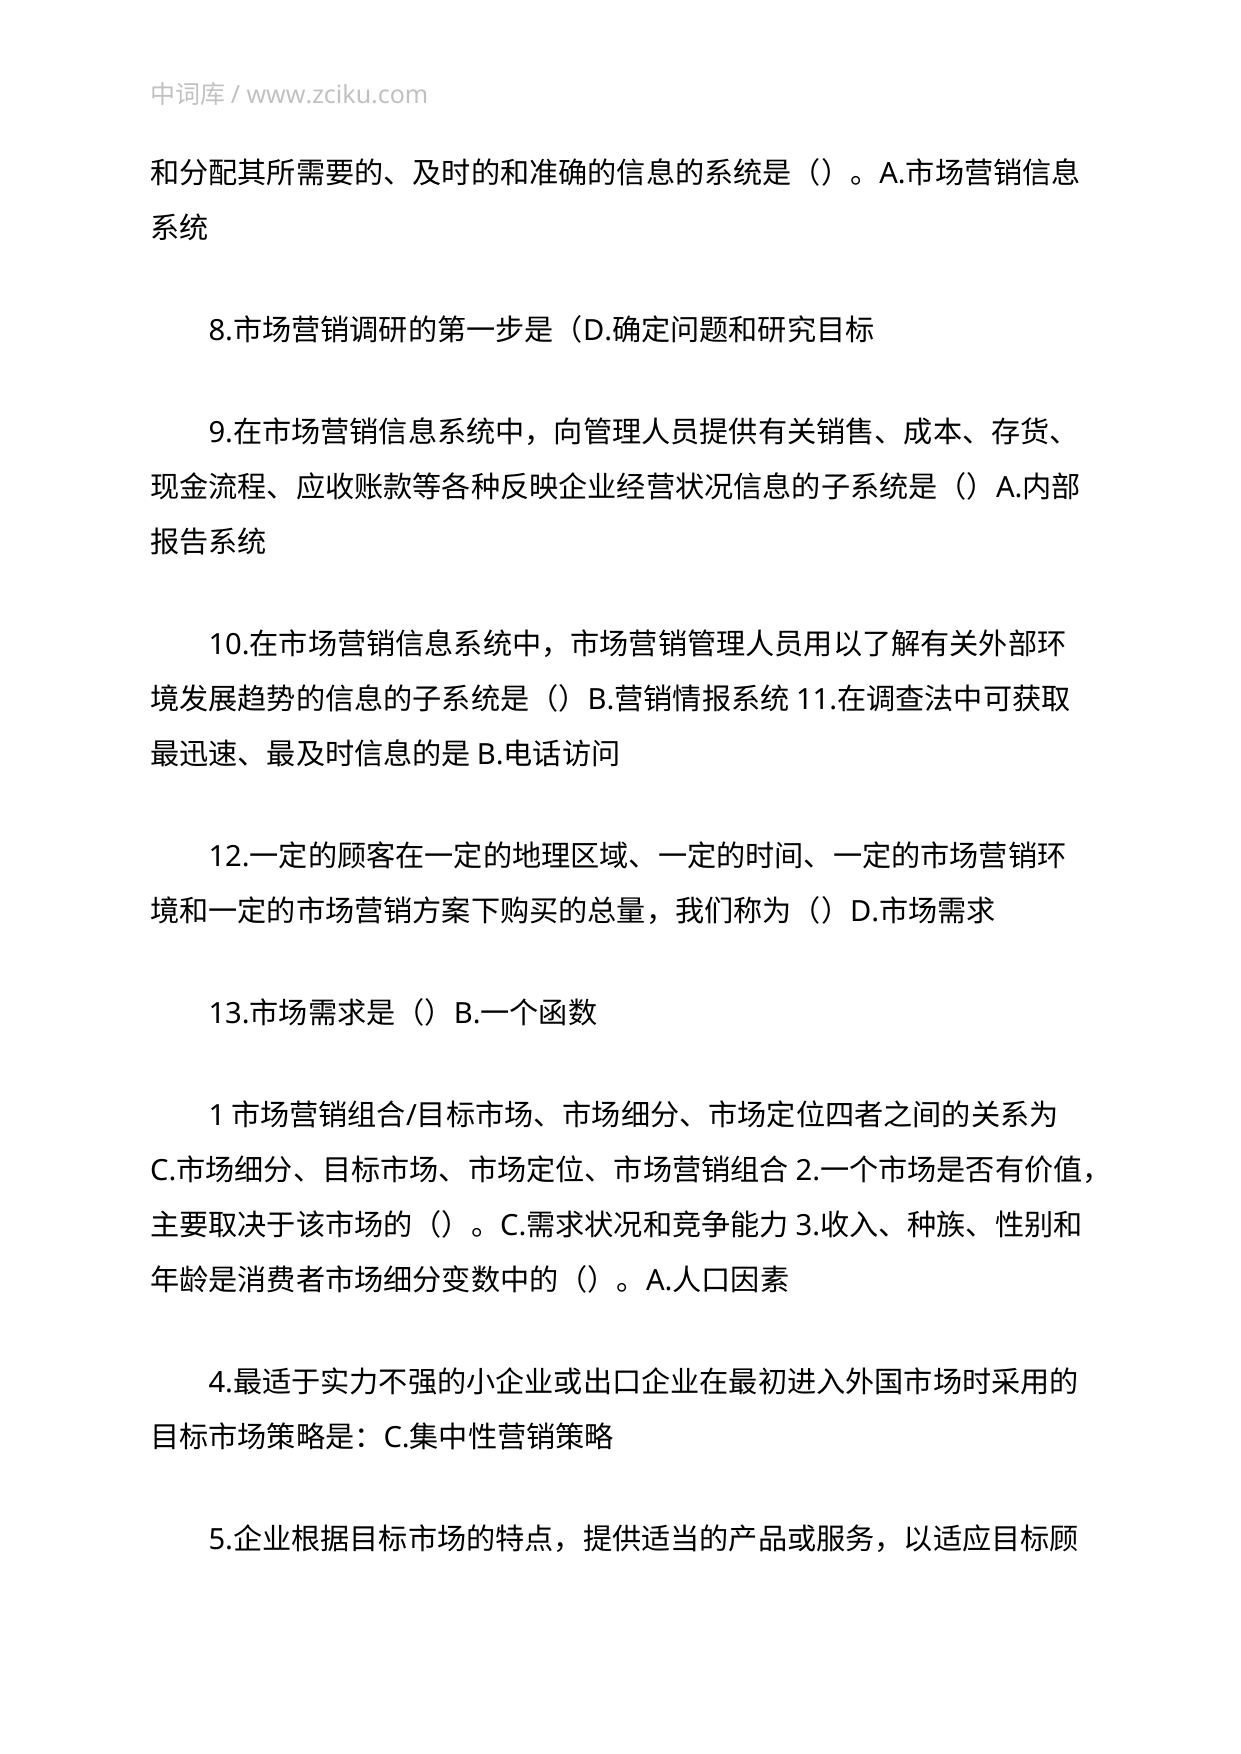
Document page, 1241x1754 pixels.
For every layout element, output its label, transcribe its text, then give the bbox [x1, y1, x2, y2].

text 13.市场需求是（）B.一个函数 [150, 989, 1090, 1032]
text 4.最适于实力不强的小企业或出口企业在最初进入外国市场时采用的目标市场策略是：C.集中性营销策略 [150, 1358, 1090, 1456]
text 9.在市场营销信息系统中，向管理人员提供有关销售、成本、存货、现金流程、应收账款等各种反映企业经营状况信息的子系统是（）A.内部报告系统 [150, 409, 1090, 561]
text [150, 1515, 1090, 1558]
text 10.在市场营销信息系统中，市场营销管理人员用以了解有关外部环境发展趋势的信息的子系统是（）B.营销情报系统 11.在调查法中可获取最迅速、最及时信息的是B.电话访问 [150, 621, 1090, 773]
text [150, 150, 1090, 247]
text 12.一定的顾客在一定的地理区域、一定的时间、一定的市场营销环境和一定的市场营销方案下购买的总量，我们称为（）D.市场需求 [150, 832, 1090, 930]
text 8.市场营销调研的第一步是（D.确定问题和研究目标 [150, 307, 1090, 349]
text 1市场营销组合/目标市场、市场细分、市场定位四者之间的关系为C.市场细分、目标市场、市场定位、市场营销组合 2.一个市场是否有价值，主要取决于该市场的（）。C.需求状况和竞争能力 3.收入、种族、性别和年龄是消费者市场细分变数中的（）。A.人口因素 [150, 1091, 1090, 1299]
